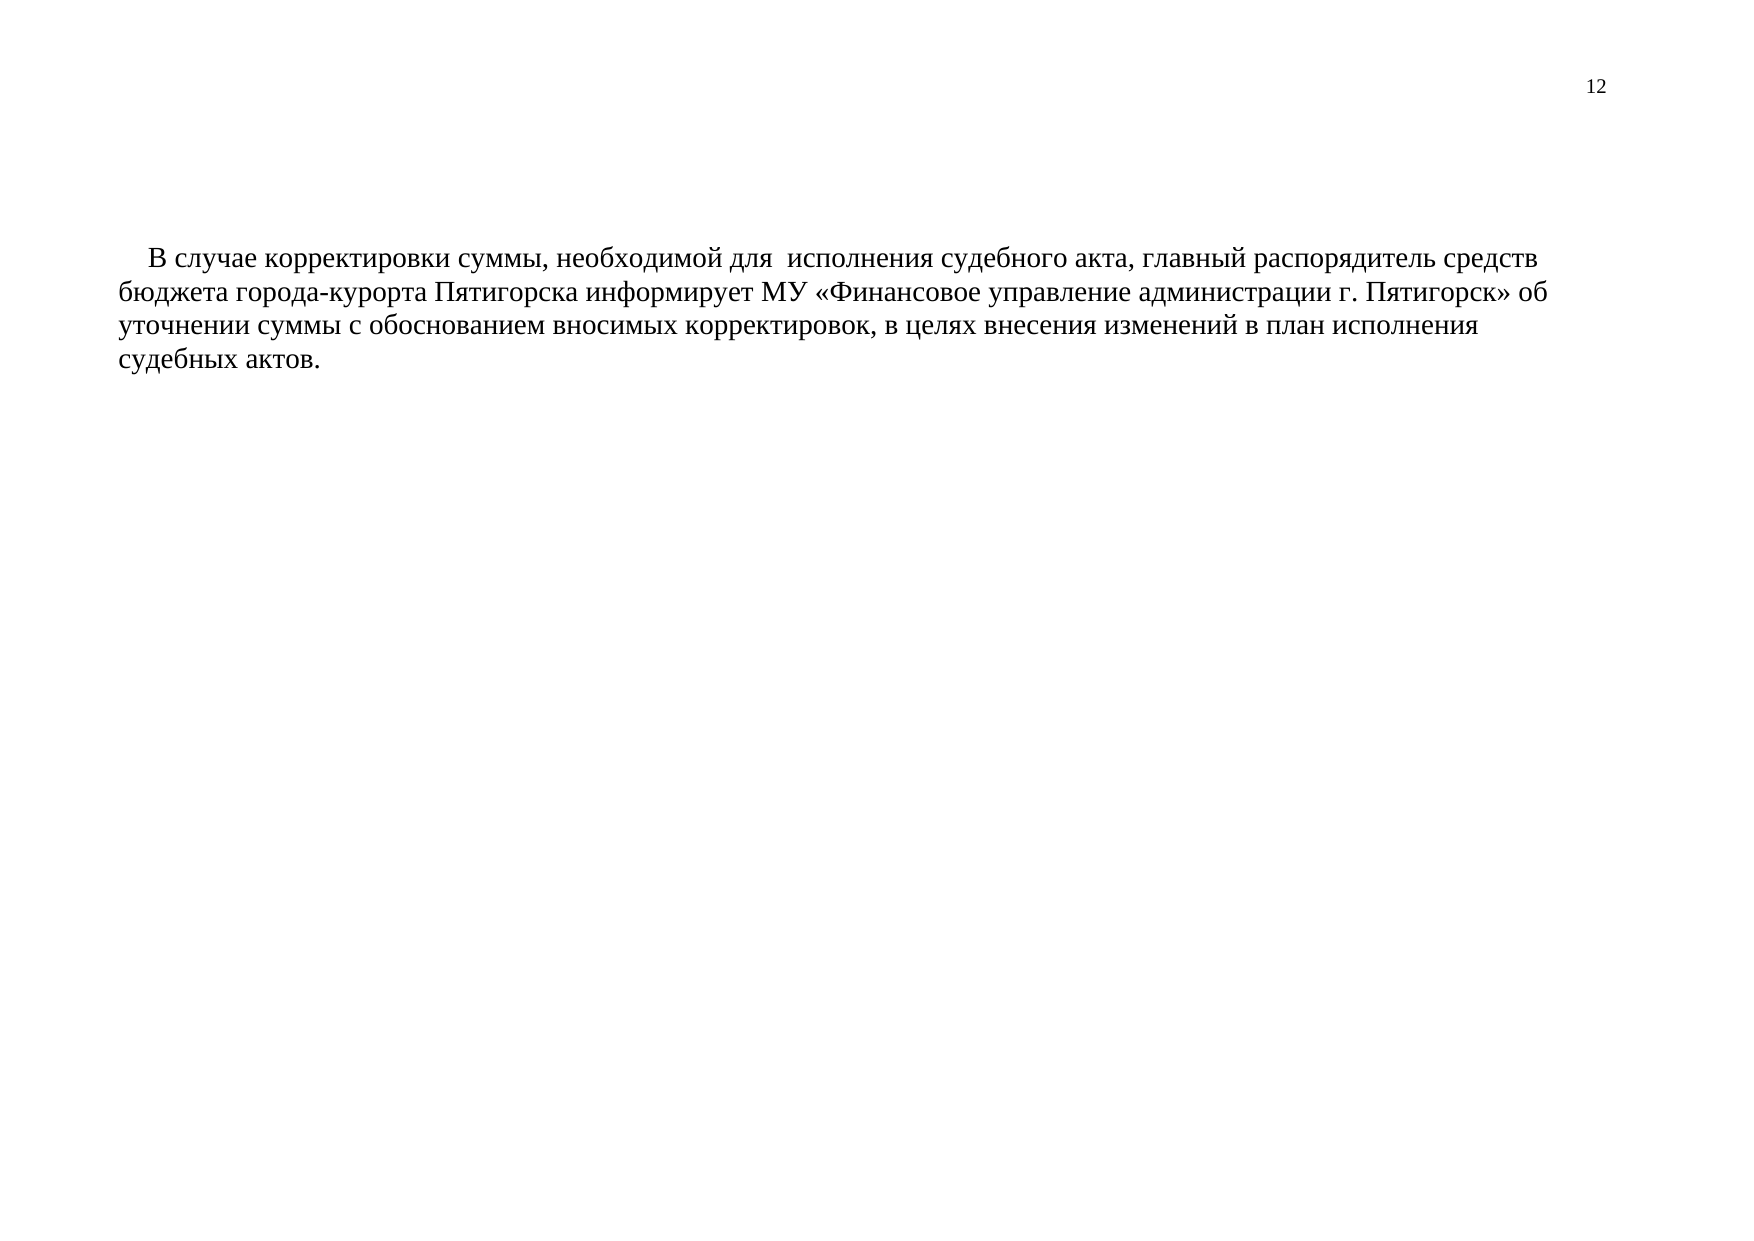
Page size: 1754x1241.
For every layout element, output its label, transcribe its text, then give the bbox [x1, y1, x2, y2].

text В случае корректировки суммы, необходимой для исполнения судебного акта, главный распорядитель средств бюджета города-курорта Пятигорска информирует МУ «Финансовое управление администрации г. Пятигорск» об уточнении суммы с обоснованием вносимых корректировок, в целях внесения изменений в план исполнения судебных актов. [118, 240, 1606, 374]
